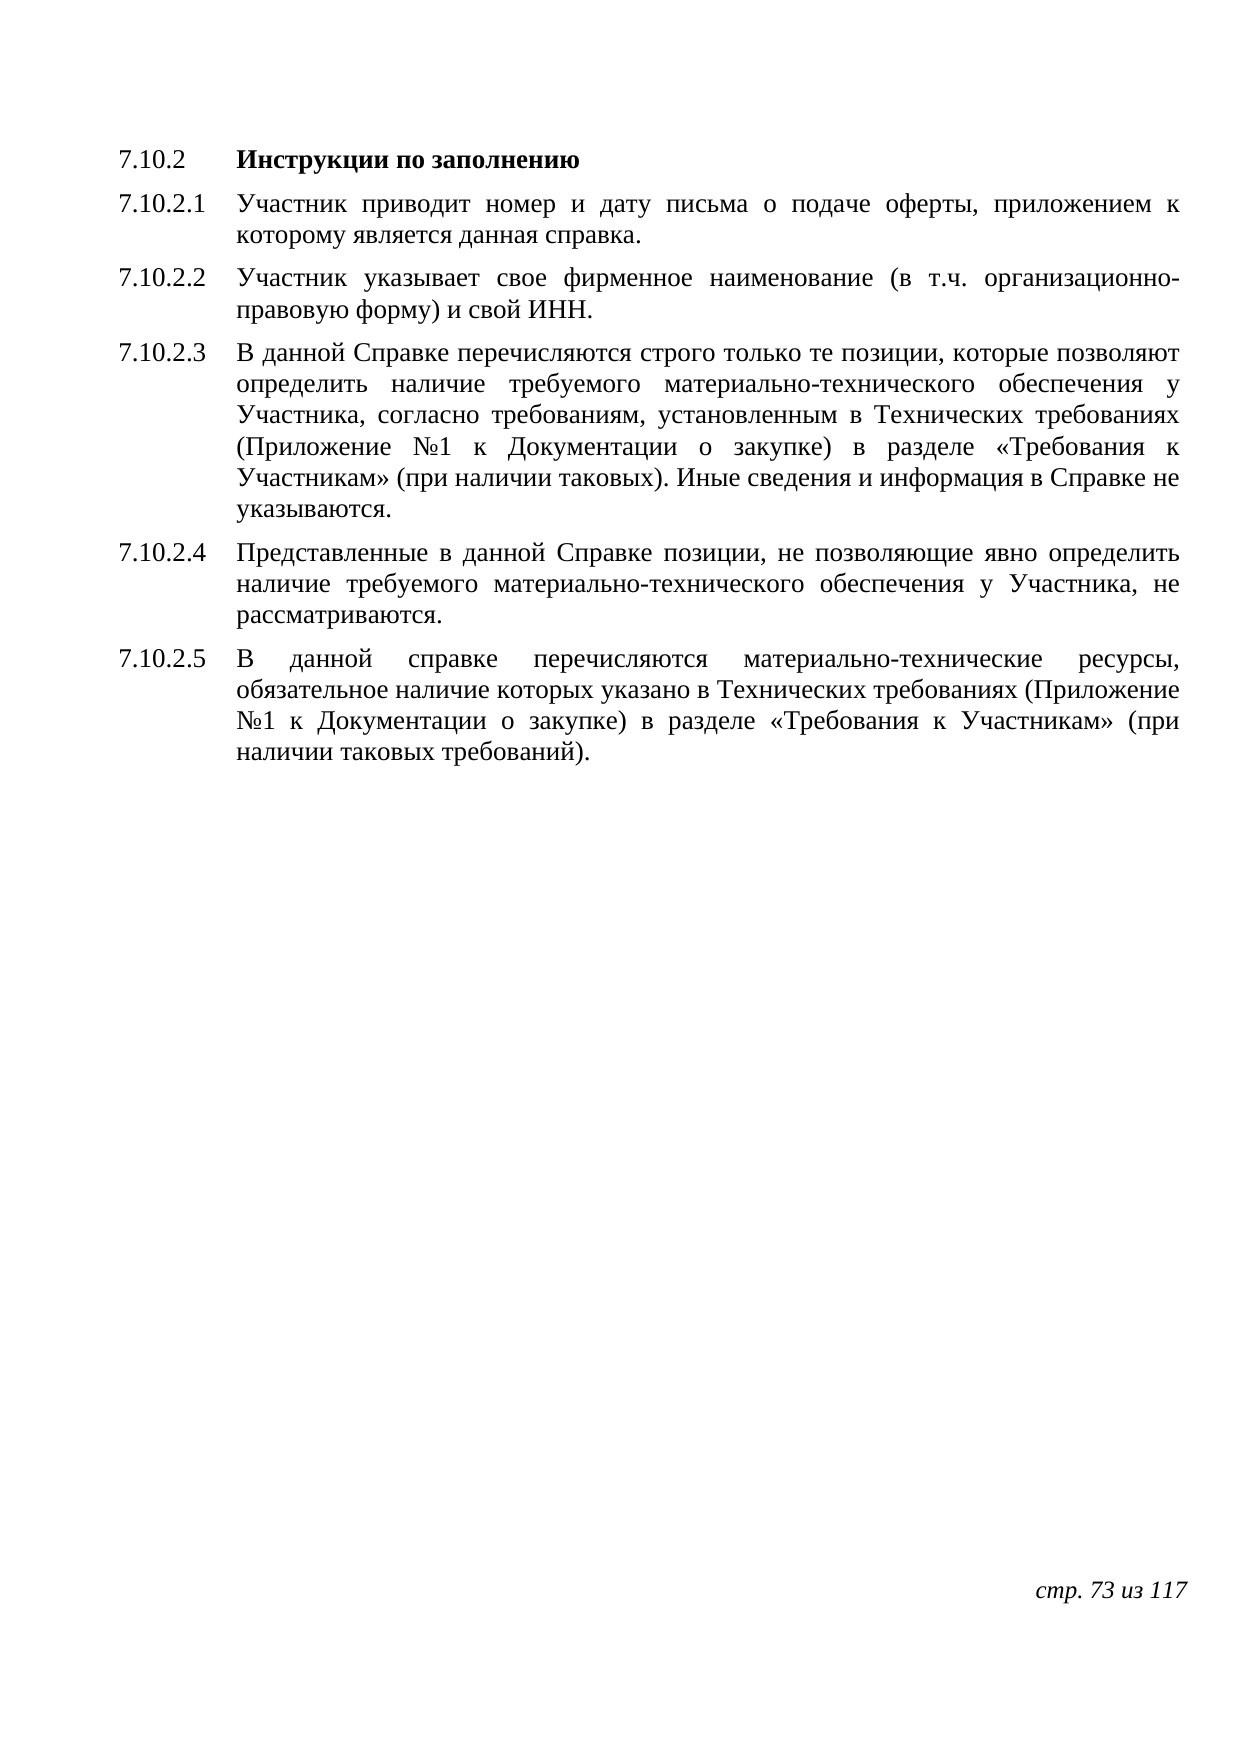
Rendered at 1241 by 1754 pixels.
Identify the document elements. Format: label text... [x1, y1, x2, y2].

text Участник приводит номер и дату письма о подаче оферты, приложением к которому является данная справка. [118, 187, 1181, 249]
text В данной справке перечисляются материально-технические ресурсы, обязательное наличие которых указано в Технических требованиях (Приложение №1 к Документации о закупке) в разделе «Требования к Участникам» (при наличии таковых требований). [118, 642, 1181, 766]
text В данной Справке перечисляются строго только те позиции, которые позволяют определить наличие требуемого материально-технического обеспечения у Участника, согласно требованиям, установленным в Технических требованиях (Приложение №1 к Документации о закупке) в разделе «Требования к Участникам» (при наличии таковых). Иные сведения и информация в Справке не указываются. [118, 336, 1181, 523]
text Участник указывает свое фирменное наименование (в т.ч. организационно-правовую форму) и свой ИНН. [118, 262, 1181, 324]
text Представленные в данной Справке позиции, не позволяющие явно определить наличие требуемого материально-технического обеспечения у Участника, не рассматриваются. [118, 536, 1181, 629]
text Инструкции по заполнению [118, 143, 1181, 174]
